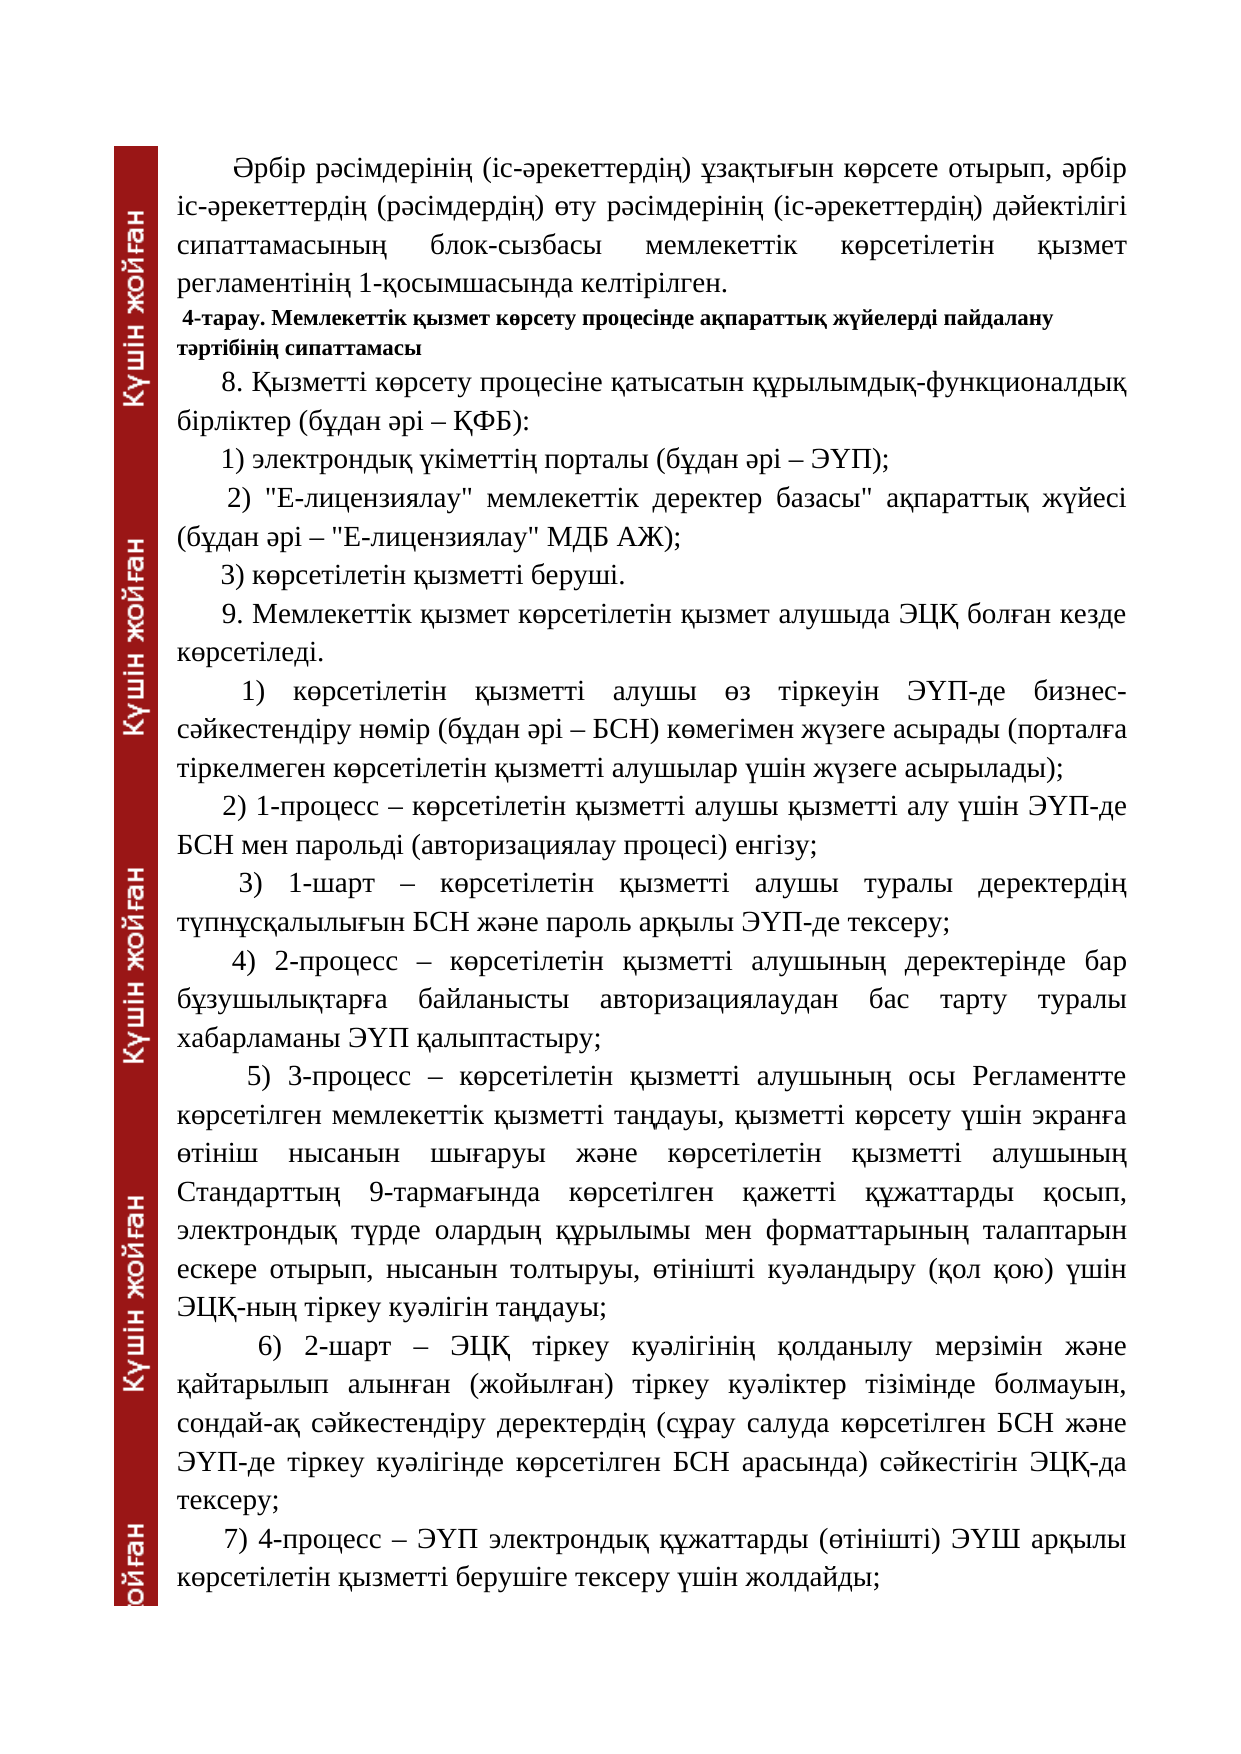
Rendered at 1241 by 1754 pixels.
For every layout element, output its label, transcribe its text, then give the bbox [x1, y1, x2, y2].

picture [114, 1323, 158, 1328]
text 1) электрондық үкіметтің порталы (бұдан әрі – ЭҮП); [112, 442, 1128, 475]
text 6) 2-шарт – ЭЦҚ тіркеу куәлігінің қолданылу мерзімін және қайтарылып алынған (жойылған) тіркеу куәліктер тізімінде болмауын, сондай-ақ сәйкестендіру деректердің (сұрау салуда көрсетілген БСН және ЭҮП-де тіркеу куәлігінде көрсетілген БСН арасында) сәйкестігін ЭЦҚ-да тексеру; [112, 1328, 1128, 1516]
picture [114, 783, 158, 788]
picture [114, 1516, 158, 1521]
text 7) 4-процесс – ЭҮП электрондық құжаттарды (өтінішті) ЭҮШ арқылы көрсетілетін қызметті берушіге тексеру үшін жолдайды; [112, 1521, 1128, 1593]
picture [114, 475, 158, 480]
text 4-тарау. Мемлекеттік қызмет көрсету процесінде ақпараттық жүйелерді пайдалану тәртібінің сипаттамасы [112, 304, 1128, 361]
picture [114, 1053, 158, 1058]
text 4) 2-процесс – көрсетілетін қызметті алушының деректерінде бар бұзушылықтарға байланысты авторизациялаудан бас тарту туралы хабарламаны ЭҮП қалыптастыру; [112, 943, 1128, 1053]
text 9. Мемлекеттік қызмет көрсетілетін қызмет алушыда ЭЦҚ болған кезде көрсетіледі. [112, 596, 1128, 668]
text Әрбір рәсімдерінің (іс-әрекеттердің) ұзақтығын көрсете отырып, әрбір іс-әрекеттердің (рәсімдердің) өту рәсімдерінің (іс-әрекеттердің) дәйектілігі сипаттамасының блок-сызбасы мемлекеттік көрсетілетін қызмет регламентінің 1-қосымшасында келтірілген. [112, 150, 1128, 299]
picture [114, 299, 158, 304]
text 3) көрсетілетін қызметті беруші. [112, 557, 1128, 591]
picture [114, 146, 158, 150]
text 2) 1-процесс – көрсетілетін қызметті алушы қызметті алу үшін ЭҮП-де БСН мен парольді (авторизациялау процесі) енгізу; [112, 788, 1128, 861]
text 2) "Е-лицензиялау" мемлекеттік деректер базасы" ақпараттық жүйесі (бұдан әрі – "Е-лицензиялау" МДБ АЖ); [112, 480, 1128, 552]
picture [114, 938, 158, 943]
picture [114, 552, 158, 557]
picture [114, 1593, 158, 1606]
text 5) 3-процесс – көрсетілетін қызметті алушының осы Регламентте көрсетілген мемлекеттік қызметті таңдауы, қызметті көрсету үшін экранға өтініш нысанын шығаруы және көрсетілетін қызметті алушының Стандарттың 9-тармағында көрсетілген қажетті құжаттарды қосып, электрондық түрде олардың құрылымы мен форматтарының талаптарын ескере отырып, нысанын толтыруы, өтінішті куәландыру (қол қою) үшін ЭЦҚ-ның тіркеу куәлігін таңдауы; [112, 1058, 1128, 1323]
text 1) көрсетілетін қызметті алушы өз тіркеуін ЭҮП-де бизнес-сәйкестендіру нөмір (бұдан әрі – БСН) көмегімен жүзеге асырады (порталға тіркелмеген көрсетілетін қызметті алушылар үшін жүзеге асырылады); [112, 673, 1128, 783]
picture [114, 861, 158, 866]
text 8. Қызметті көрсету процесіне қатысатын құрылымдық-функционалдық бірліктер (бұдан әрі – ҚФБ): [112, 364, 1128, 437]
picture [114, 591, 158, 596]
picture [114, 437, 158, 442]
text 3) 1-шарт – көрсетілетін қызметті алушы туралы деректердің түпнұсқалылығын БСН және пароль арқылы ЭҮП-де тексеру; [112, 866, 1128, 938]
picture [114, 668, 158, 673]
